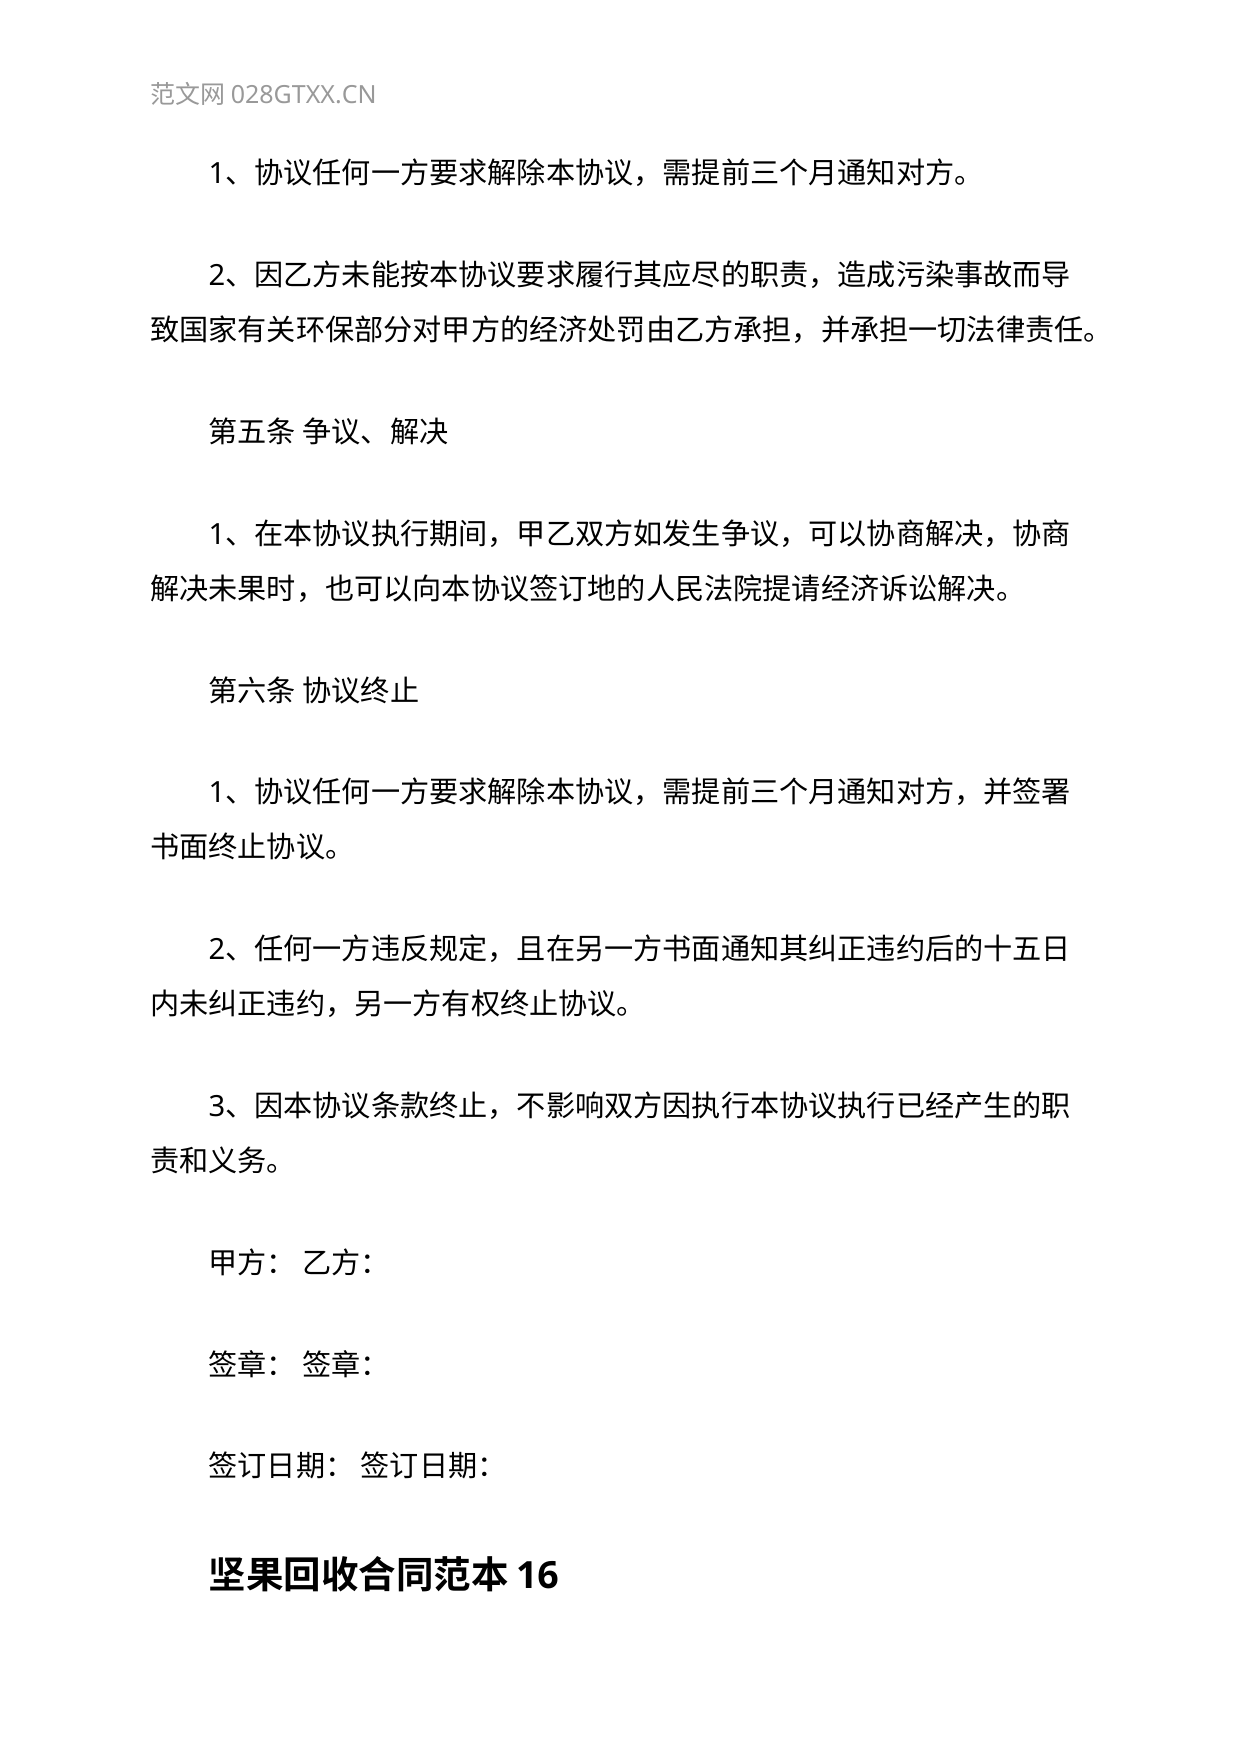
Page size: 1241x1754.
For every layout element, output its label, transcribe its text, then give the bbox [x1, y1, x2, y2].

text 第五条 争议、解决 [150, 409, 1090, 451]
text 1、在本协议执行期间，甲乙双方如发生争议，可以协商解决，协商解决未果时，也可以向本协议签订地的人民法院提请经济诉讼解决。 [150, 511, 1090, 608]
text 签订日期： 签订日期： [150, 1443, 1090, 1485]
text 2、因乙方未能按本协议要求履行其应尽的职责，造成污染事故而导致国家有关环保部分对甲方的经济处罚由乙方承担，并承担一切法律责任。 [150, 252, 1090, 349]
text 甲方： 乙方： [150, 1239, 1090, 1282]
text 2、任何一方违反规定，且在另一方书面通知其纠正违约后的十五日内未纠正违约，另一方有权终止协议。 [150, 926, 1090, 1023]
text 坚果回收合同范本16 [150, 1545, 1090, 1599]
text 3、因本协议条款终止，不影响双方因执行本协议执行已经产生的职责和义务。 [150, 1083, 1090, 1180]
text 1、协议任何一方要求解除本协议，需提前三个月通知对方，并签署书面终止协议。 [150, 769, 1090, 866]
text 签章： 签章： [150, 1341, 1090, 1383]
text 1、协议任何一方要求解除本协议，需提前三个月通知对方。 [150, 150, 1090, 192]
text 第六条 协议终止 [150, 667, 1090, 709]
